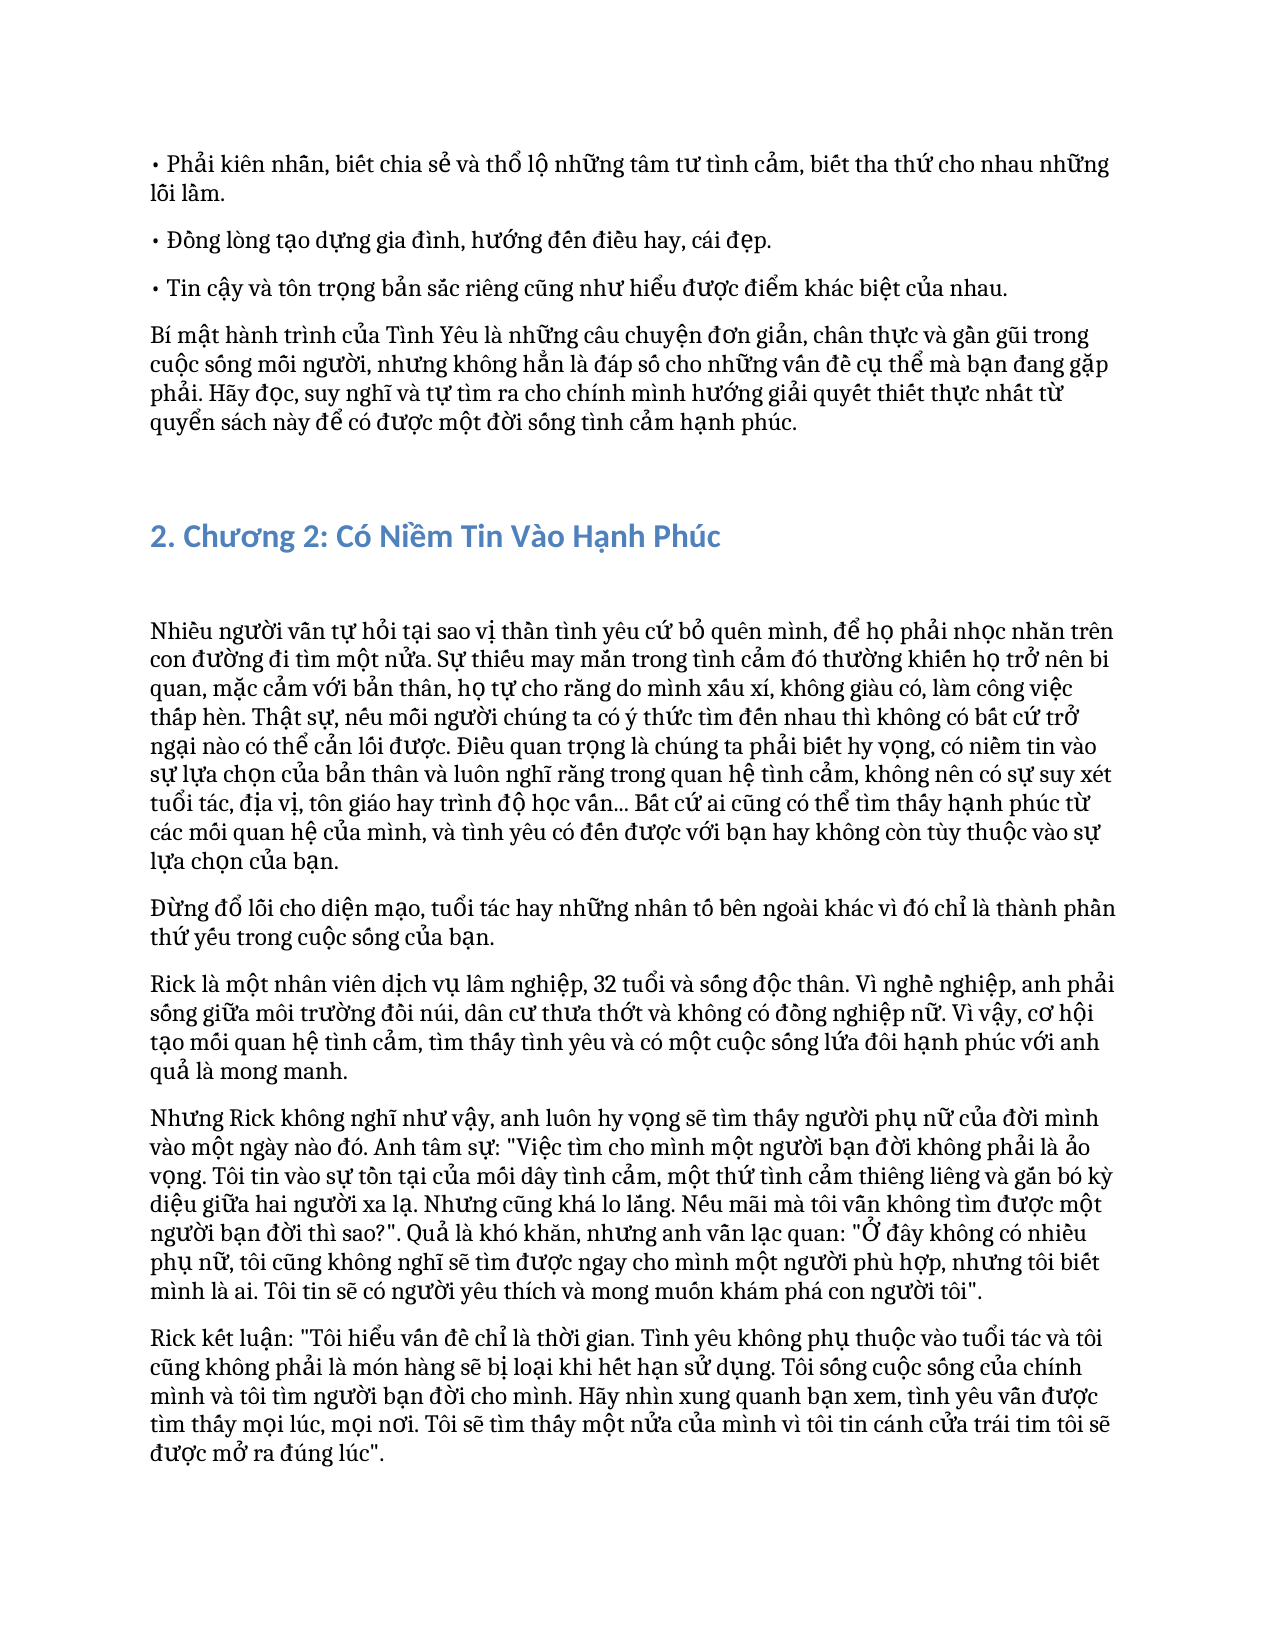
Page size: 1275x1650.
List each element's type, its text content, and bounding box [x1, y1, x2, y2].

text • Phải kiên nhẫn, biết chia sẻ và thổ lộ những tâm tư tình cảm, biết tha thứ cho nhau những lỗi lầm. [150, 150, 1125, 207]
text Đừng đổ lỗi cho diện mạo, tuổi tác hay những nhân tố bên ngoài khác vì đó chỉ là thành phần thứ yếu trong cuộc sống của bạn. [150, 894, 1125, 952]
text Bí mật hành trình của Tình Yêu là những câu chuyện đơn giản, chân thực và gần gũi trong cuộc sống mỗi người, nhưng không hẳn là đáp số cho những vấn đề cụ thể mà bạn đang gặp phải. Hãy đọc, suy nghĩ và tự tìm ra cho chính mình hướng giải quyết thiết thực nhất từ quyển sách này để có được một đời sống tình cảm hạnh phúc. [150, 321, 1125, 494]
text Rick là một nhân viên dịch vụ lâm nghiệp, 32 tuổi và sống độc thân. Vì nghề nghiệp, anh phải sống giữa môi trường đồi núi, dân cư thưa thớt và không có đồng nghiệp nữ. Vì vậy, cơ hội tạo mối quan hệ tình cảm, tìm thấy tình yêu và có một cuộc sống lứa đôi hạnh phúc với anh quả là mong manh. [150, 970, 1125, 1085]
subtitle 2. Chương 2: Có Niềm Tin Vào Hạnh Phúc [150, 514, 1125, 555]
text Rick kết luận: "Tôi hiểu vấn đề chỉ là thời gian. Tình yêu không phụ thuộc vào tuổi tác và tôi cũng không phải là món hàng sẽ bị loại khi hết hạn sử dụng. Tôi sống cuộc sống của chính mình và tôi tìm người bạn đời cho mình. Hãy nhìn xung quanh bạn xem, tình yêu vẫn được tìm thấy mọi lúc, mọi nơi. Tôi sẽ tìm thấy một nửa của mình vì tôi tin cánh cửa trái tim tôi sẽ được mở ra đúng lúc". [150, 1324, 1125, 1468]
text Nhiều người vẫn tự hỏi tại sao vị thần tình yêu cứ bỏ quên mình, để họ phải nhọc nhằn trên con đường đi tìm một nửa. Sự thiếu may mắn trong tình cảm đó thường khiến họ trở nên bi quan, mặc cảm với bản thân, họ tự cho rằng do mình xấu xí, không giàu có, làm công việc thấp hèn. Thật sự, nếu mỗi người chúng ta có ý thức tìm đến nhau thì không có bất cứ trở ngại nào có thể cản lối được. Điều quan trọng là chúng ta phải biết hy vọng, có niềm tin vào sự lựa chọn của bản thân và luôn nghĩ rằng trong quan hệ tình cảm, không nên có sự suy xét tuổi tác, địa vị, tôn giáo hay trình độ học vấn... Bất cứ ai cũng có thể tìm thấy hạnh phúc từ các mối quan hệ của mình, và tình yêu có đến được với bạn hay không còn tùy thuộc vào sự lựa chọn của bạn. [150, 559, 1125, 875]
text • Đồng lòng tạo dựng gia đình, hướng đến điều hay, cái đẹp. [150, 226, 1125, 255]
text • Tin cậy và tôn trọng bản sắc riêng cũng như hiểu được điểm khác biệt của nhau. [150, 274, 1125, 302]
text Nhưng Rick không nghĩ như vậy, anh luôn hy vọng sẽ tìm thấy người phụ nữ của đời mình vào một ngày nào đó. Anh tâm sự: "Việc tìm cho mình một người bạn đời không phải là ảo vọng. Tôi tin vào sự tồn tại của mối dây tình cảm, một thứ tình cảm thiêng liêng và gắn bó kỳ diệu giữa hai người xa lạ. Nhưng cũng khá lo lắng. Nếu mãi mà tôi vẫn không tìm được một người bạn đời thì sao?". Quả là khó khăn, nhưng anh vẫn lạc quan: "Ở đây không có nhiều phụ nữ, tôi cũng không nghĩ sẽ tìm được ngay cho mình một người phù hợp, nhưng tôi biết mình là ai. Tôi tin sẽ có người yêu thích và mong muốn khám phá con người tôi". [150, 1104, 1125, 1305]
